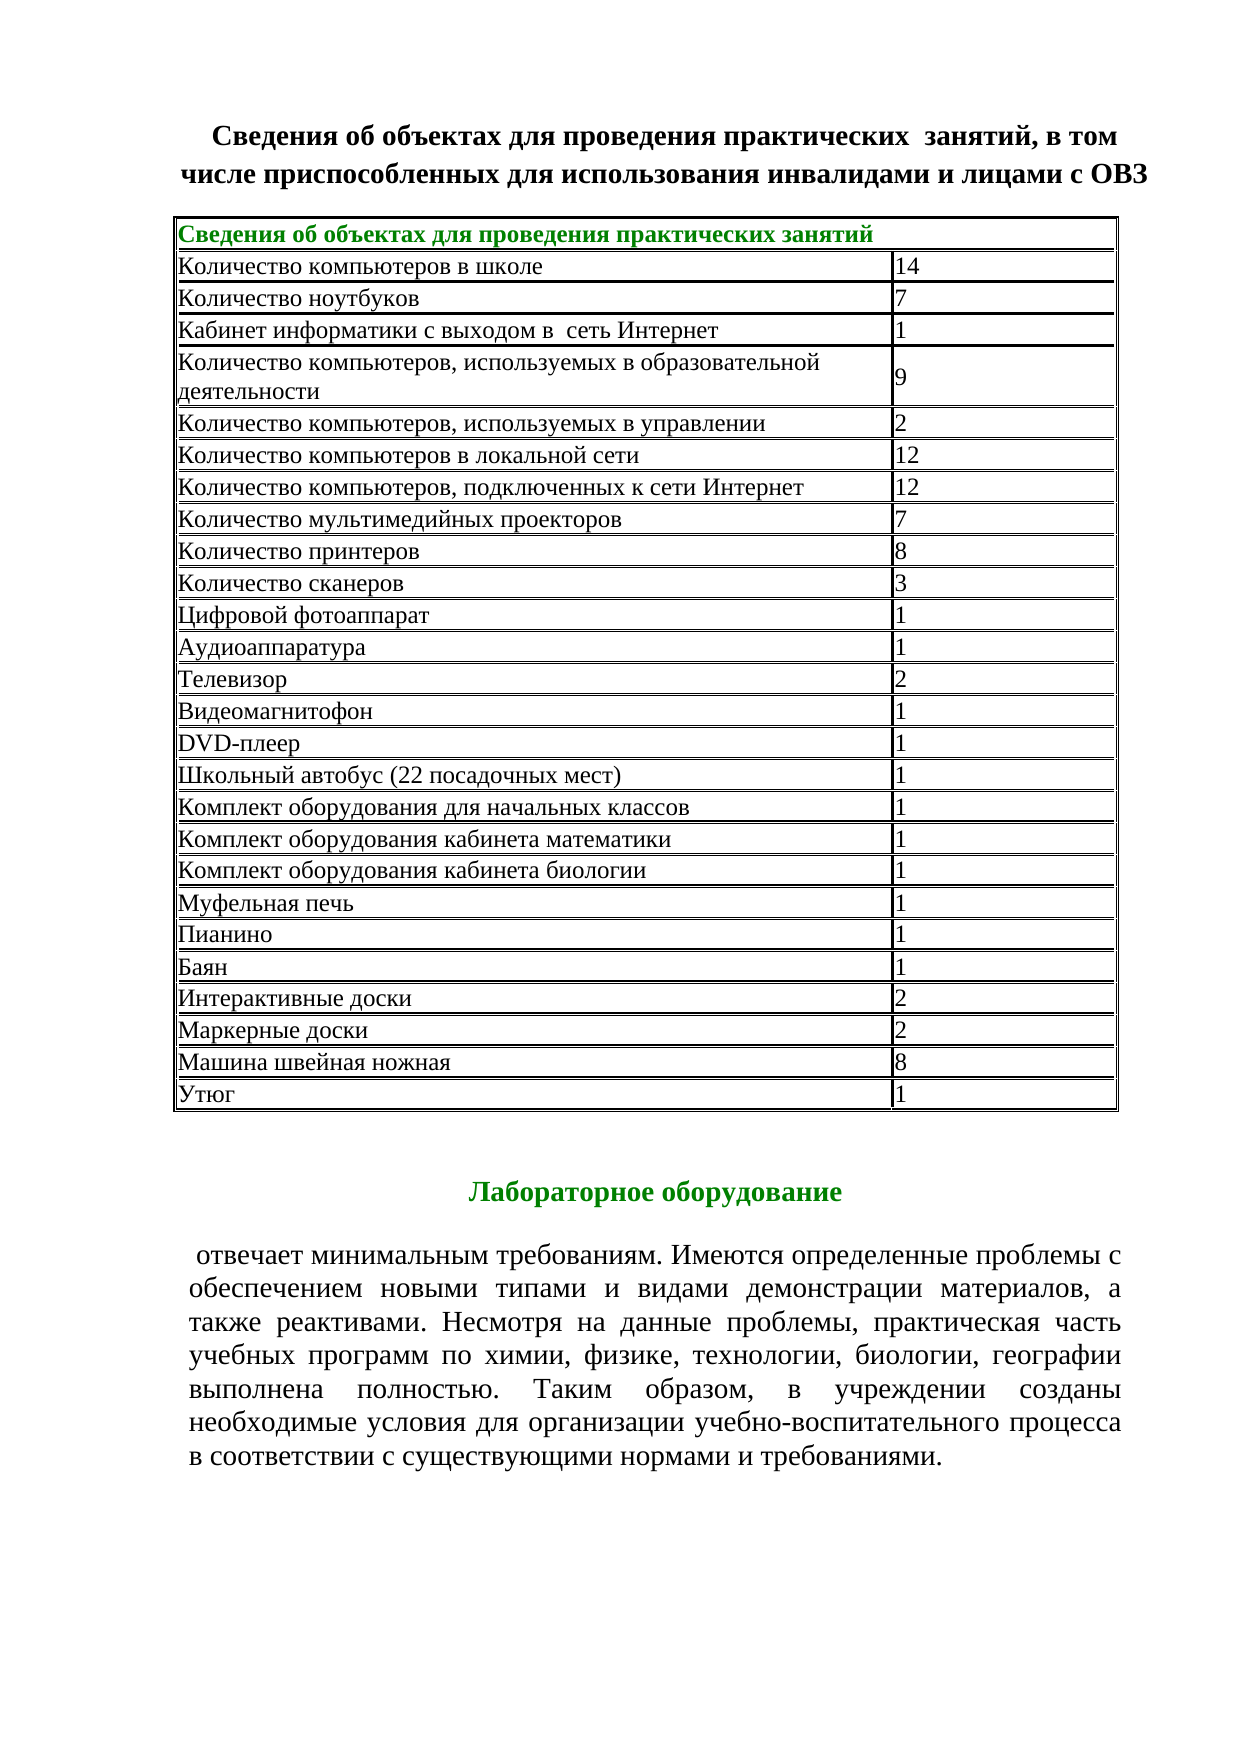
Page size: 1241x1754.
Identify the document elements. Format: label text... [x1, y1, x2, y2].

table_cell Количество компьютеров, используемых в образовательной деятельности [177, 344, 891, 405]
table_cell Кабинет информатики с выходом в сеть Интернет [177, 312, 891, 344]
table_cell 1 [894, 884, 1116, 916]
table_cell 1 [892, 597, 1117, 628]
table_cell Количество компьютеров, подключенных к сети Интернет [175, 469, 892, 501]
table_cell Количество компьютеров, используемых в управлении [175, 405, 892, 437]
table_cell Количество компьютеров в школе [177, 248, 891, 280]
text Сведения об объектах для проведения практических занятий, в том числе приспособленных для использования инвалидами и лицами с ОВЗ [177, 118, 1152, 190]
table_cell Комплект оборудования кабинета биологии [177, 853, 891, 884]
table_cell Видеомагнитофон [177, 693, 891, 724]
table_cell 12 [892, 437, 1117, 469]
table_cell 1 [894, 853, 1116, 884]
table_cell 14 [894, 248, 1116, 280]
table_cell 1 [892, 1076, 1116, 1108]
table_cell 2 [892, 661, 1117, 692]
table_cell Количество принтеров [175, 533, 892, 564]
table_cell 1 [894, 916, 1116, 948]
table_cell Баян [177, 948, 891, 980]
table_cell Телевизор [175, 661, 892, 692]
table_header Лабораторное оборудование отвечает минимальным требованиям. Имеются определенные проблемы с обеспечением новыми типами и видами демонстрации материалов, а также реактивами. Несмотря на данные проблемы, практическая часть учебных программ по химии, физике, технологии, биологии, географии выполнена полностью. Таким образом, в учреждении созданы необходимые условия для организации учебно-воспитательного процесса в соответствии с существующими нормами и требованиями. [177, 1111, 1133, 1472]
table_cell 3 [894, 565, 1116, 597]
table_cell 1 [894, 693, 1116, 724]
table_cell 8 [894, 1044, 1116, 1076]
table_cell 9 [894, 344, 1116, 405]
table_cell DVD-плеер [177, 725, 891, 756]
table_cell 1 [894, 789, 1116, 820]
table_cell Количество сканеров [177, 565, 891, 597]
table_cell 1 [894, 820, 1116, 852]
table_cell Муфельная печь [177, 884, 891, 916]
table_cell 7 [892, 501, 1117, 533]
table_cell 1 [894, 725, 1116, 756]
table_cell 2 [894, 980, 1116, 1012]
table_cell Утюг [177, 1076, 892, 1108]
table_cell Количество ноутбуков [177, 280, 891, 312]
table_cell 1 [894, 629, 1116, 661]
table_cell 1 [894, 756, 1116, 788]
table_cell 12 [892, 469, 1117, 501]
table_cell 2 [892, 405, 1117, 437]
table_cell 1 [894, 948, 1116, 980]
table_cell Пианино [177, 916, 891, 948]
table_cell 7 [894, 280, 1116, 312]
table_cell Школьный автобус (22 посадочных мест) [177, 756, 891, 788]
table_cell Интерактивные доски [177, 980, 891, 1012]
table_cell Количество мультимедийных проекторов [175, 501, 892, 533]
table_cell Комплект оборудования для начальных классов [177, 789, 891, 820]
table_header Сведения об объектах для проведения практических занятий [177, 219, 1116, 248]
table_cell Машина швейная ножная [177, 1044, 891, 1076]
table_cell Маркерные доски [177, 1012, 891, 1044]
table_cell 8 [892, 533, 1117, 564]
table_cell Цифровой фотоаппарат [175, 597, 892, 628]
table_cell 1 [894, 312, 1116, 344]
table_cell Количество компьютеров в локальной сети [175, 437, 892, 469]
table_cell 2 [894, 1012, 1116, 1044]
table_cell Аудиоаппаратура [177, 629, 891, 661]
table_cell Комплект оборудования кабинета математики [177, 820, 891, 852]
